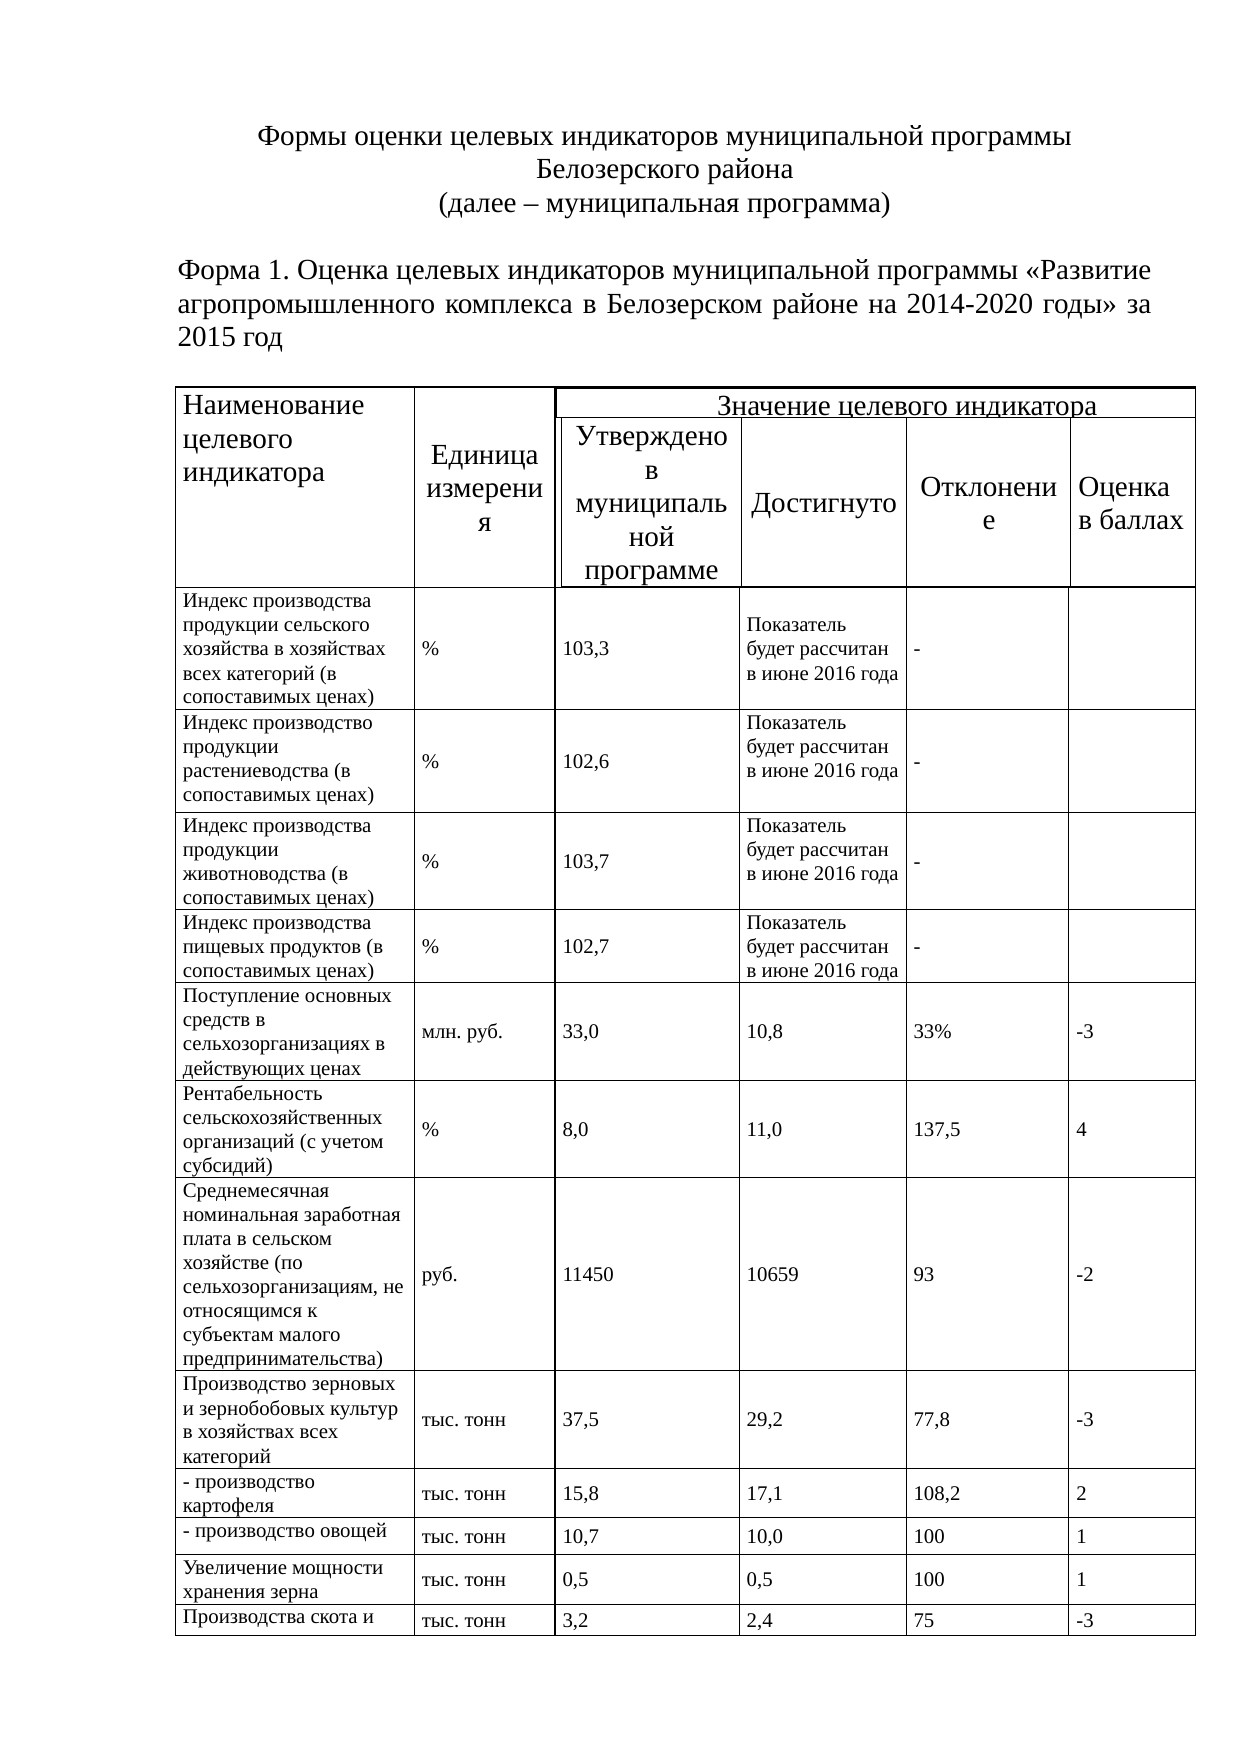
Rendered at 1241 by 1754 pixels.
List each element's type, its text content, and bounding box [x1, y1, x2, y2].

table_cell 10,0 [740, 1518, 906, 1554]
table_header [907, 418, 1070, 586]
table_cell Индекс производства продукции сельского хозяйства в хозяйствах всех категорий (в сопоставимых ценах) [176, 588, 414, 708]
table_cell тыс. тонн [415, 1371, 554, 1468]
table_header Наименование целевого индикатора [176, 388, 414, 587]
table_cell [1069, 710, 1195, 812]
table_cell % [415, 910, 554, 982]
table_cell Индекс производства пищевых продуктов (в сопоставимых ценах) [176, 910, 414, 982]
table_cell Индекс производство продукции растениеводства (в сопоставимых ценах) [176, 710, 414, 812]
table_cell 1 [1069, 1518, 1195, 1554]
table_cell 102,6 [556, 710, 739, 812]
table_cell 3,2 [556, 1605, 739, 1635]
table_cell Среднемесячная номинальная заработная плата в сельском хозяйстве (по сельхозорганизациям, не относящимся к субъектам малого предпринимательства) [176, 1178, 414, 1370]
table_cell 103,7 [556, 813, 739, 909]
table_cell тыс. тонн [415, 1555, 554, 1603]
table_cell 0,5 [740, 1555, 906, 1603]
table_cell 10,8 [740, 983, 906, 1079]
table_cell % [415, 588, 554, 708]
table_cell 77,8 [907, 1371, 1068, 1468]
table_cell 2,4 [740, 1605, 906, 1635]
table_cell 10,7 [556, 1518, 739, 1554]
table_cell 10659 [740, 1178, 906, 1370]
table_cell [1069, 910, 1195, 982]
table_cell 17,1 [740, 1469, 906, 1517]
table_cell - [907, 813, 1068, 909]
table_cell - [907, 910, 1068, 982]
table_cell % [415, 813, 554, 909]
table_cell -2 [1069, 1178, 1195, 1370]
table_header [1071, 418, 1195, 586]
table_cell 1 [1069, 1555, 1195, 1603]
table_cell Показатель будет рассчитан в июне 2016 года [740, 910, 906, 982]
table_cell 103,3 [556, 588, 739, 708]
table_cell 15,8 [556, 1469, 739, 1517]
table_cell - [907, 588, 1068, 708]
table_cell -3 [1069, 1605, 1195, 1635]
table_cell 37,5 [556, 1371, 739, 1468]
table_cell 2 [1069, 1469, 1195, 1517]
table_cell 33,0 [556, 983, 739, 1079]
table_cell тыс. тонн [415, 1518, 554, 1554]
table_cell 108,2 [907, 1469, 1068, 1517]
table_cell 100 [907, 1518, 1068, 1554]
table_header [742, 418, 906, 586]
table_cell - производство картофеля [176, 1469, 414, 1517]
table_cell 11,0 [740, 1081, 906, 1177]
table_cell Поступление основных средств в сельхозорганизациях в действующих ценах [176, 983, 414, 1079]
table_header Единица измерения [415, 388, 554, 587]
table_cell -3 [1069, 983, 1195, 1079]
table_cell 4 [1069, 1081, 1195, 1177]
table_cell - [907, 710, 1068, 812]
table_cell 102,7 [556, 910, 739, 982]
table_cell % [415, 710, 554, 812]
table_cell Показатель будет рассчитан в июне 2016 года [740, 588, 906, 708]
table_cell Увеличение мощности хранения зерна [176, 1555, 414, 1603]
table_cell 29,2 [740, 1371, 906, 1468]
table_cell % [415, 1081, 554, 1177]
table_cell Индекс производства продукции животноводства (в сопоставимых ценах) [176, 813, 414, 909]
table_cell - производство овощей [176, 1518, 414, 1554]
table_cell 8,0 [556, 1081, 739, 1177]
table_cell млн. руб. [415, 983, 554, 1079]
table_cell тыс. тонн [415, 1469, 554, 1517]
table_cell Показатель будет рассчитан в июне 2016 года [740, 710, 906, 812]
table_cell 93 [907, 1178, 1068, 1370]
table_cell тыс. тонн [415, 1605, 554, 1635]
table_cell 137,5 [907, 1081, 1068, 1177]
table_cell 11450 [556, 1178, 739, 1370]
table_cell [176, 1605, 414, 1635]
table_cell руб. [415, 1178, 554, 1370]
table_cell 0,5 [556, 1555, 739, 1603]
table_header [556, 418, 561, 587]
text Форма 1. Оценка целевых индикаторов муниципальной программы «Развитие агропромышленного комплекса в Белозерском районе на 2014-2020 годы» за 2015 год [177, 252, 1152, 353]
table_cell -3 [1069, 1371, 1195, 1468]
text Формы оценки целевых индикаторов муниципальной программы Белозерского района [177, 118, 1152, 185]
table_cell Производство зерновых и зернобобовых культур в хозяйствах всех категорий [176, 1371, 414, 1468]
table_cell Показатель будет рассчитан в июне 2016 года [740, 813, 906, 909]
table_cell Рентабельность сельскохозяйственных организаций (с учетом субсидий) [176, 1081, 414, 1177]
table_cell 33% [907, 983, 1068, 1079]
table_cell [1069, 813, 1195, 909]
table_header [557, 389, 1195, 417]
table_cell 75 [907, 1605, 1068, 1635]
table_cell 100 [907, 1555, 1068, 1603]
text (далее – муниципальная программа) [177, 185, 1152, 219]
table_header [562, 418, 741, 586]
table_cell [1069, 588, 1195, 708]
